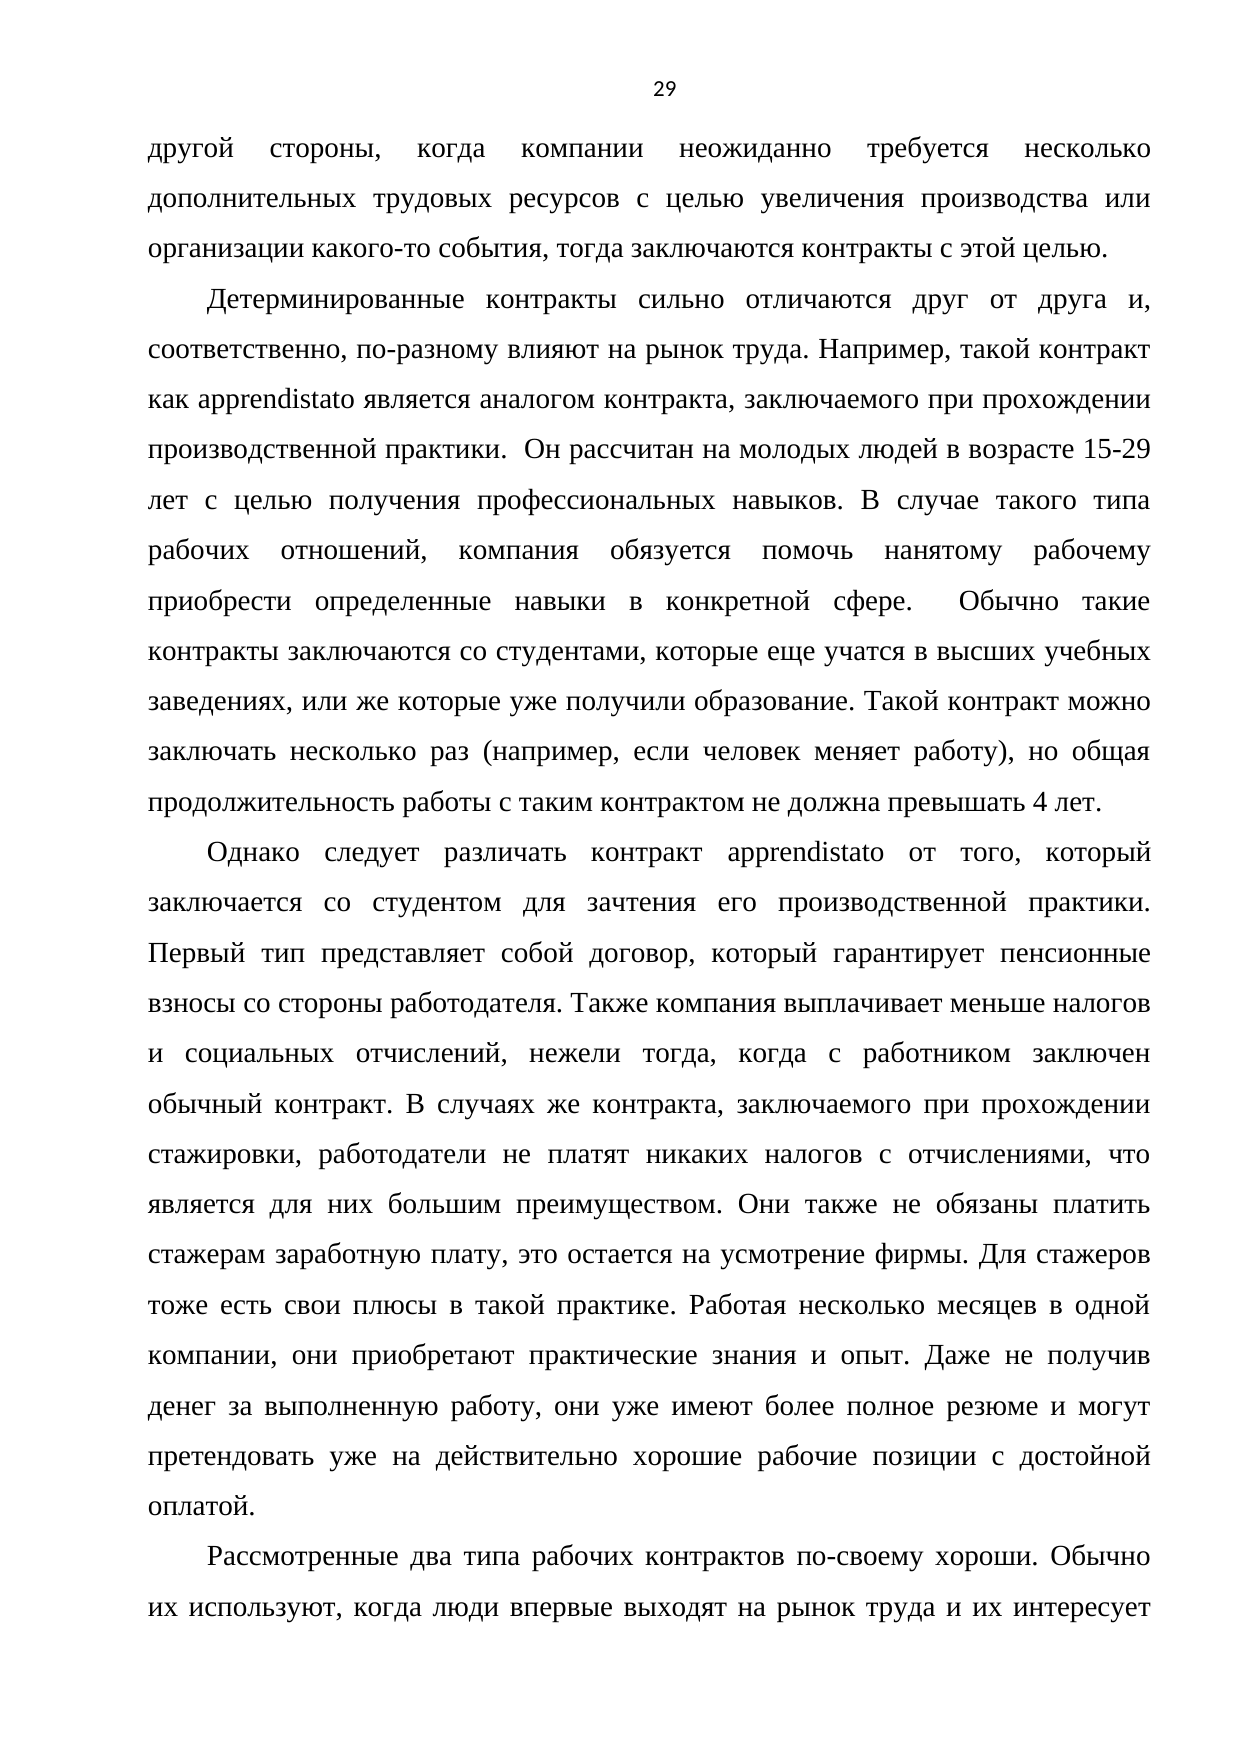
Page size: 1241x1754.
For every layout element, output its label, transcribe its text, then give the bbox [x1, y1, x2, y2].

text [148, 130, 1152, 264]
text Однако следует различать контракт apprendistato от того, который заключается со студентом для зачтения его производственной практики. Первый тип представляет собой договор, который гарантирует пенсионные взносы со стороны работодателя. Также компания выплачивает меньше налогов и социальных отчислений, нежели тогда, когда с работником заключен обычный контракт. В случаях же контракта, заключаемого при прохождении стажировки, работодатели не платят никаких налогов с отчислениями, что является для них большим преимуществом. Они также не обязаны платить стажерам заработную плату, это остается на усмотрение фирмы. Для стажеров тоже есть свои плюсы в такой практике. Работая несколько месяцев в одной компании, они приобретают практические знания и опыт. Даже не получив денег за выполненную работу, они уже имеют более полное резюме и могут претендовать уже на действительно хорошие рабочие позиции с достойной оплатой. [148, 834, 1152, 1522]
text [148, 1538, 1152, 1622]
text Детерминированные контракты сильно отличаются друг от друга и, соответственно, по-разному влияют на рынок труда. Например, такой контракт как apprendistato является аналогом контракта, заключаемого при прохождении производственной практики. Он рассчитан на молодых людей в возрасте 15-29 лет с целью получения профессиональных навыков. В случае такого типа рабочих отношений, компания обязуется помочь нанятому рабочему приобрести определенные навыки в конкретной сфере. Обычно такие контракты заключаются со студентами, которые еще учатся в высших учебных заведениях, или же которые уже получили образование. Такой контракт можно заключать несколько раз (например, если человек меняет работу), но общая продолжительность работы с таким контрактом не должна превышать 4 лет. [148, 281, 1152, 817]
